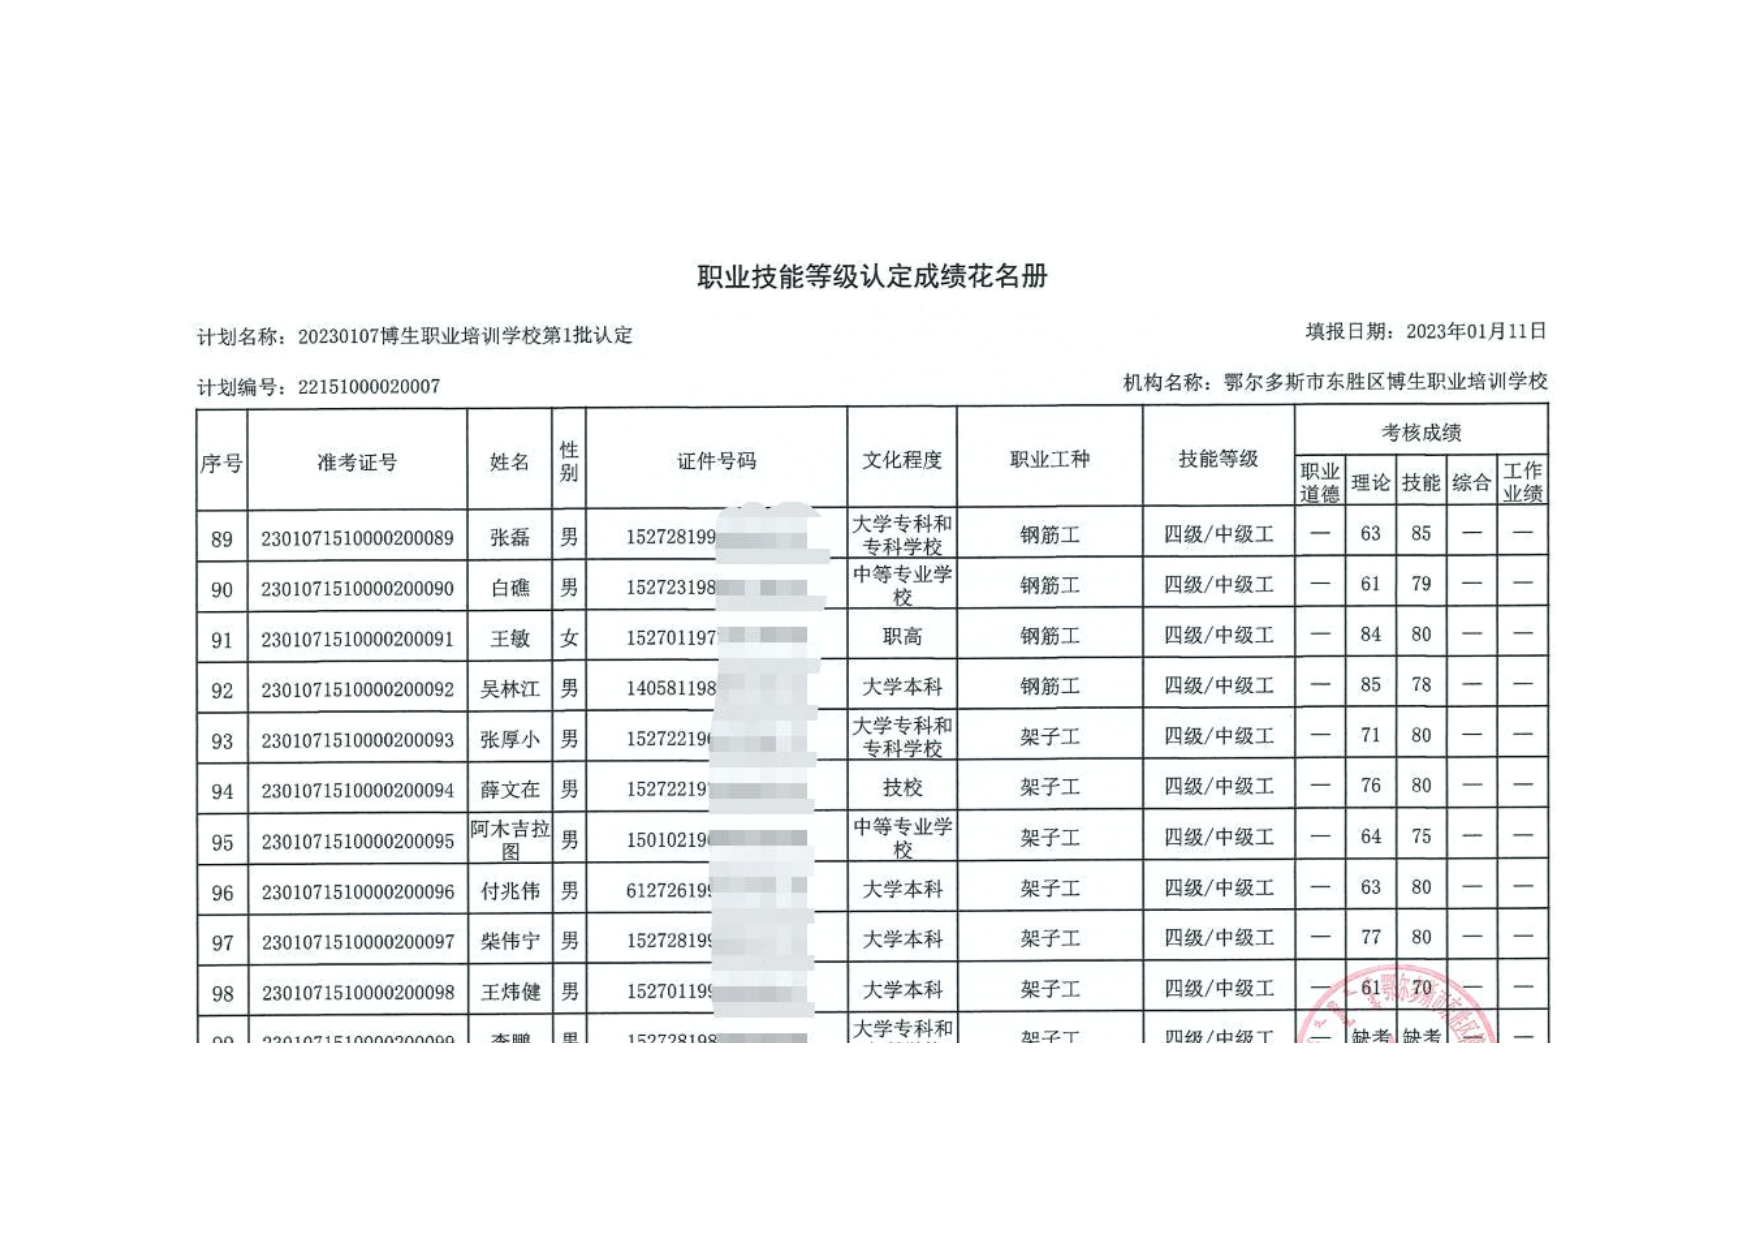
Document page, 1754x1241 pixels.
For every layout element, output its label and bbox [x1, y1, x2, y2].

picture [150, 197, 1604, 1043]
